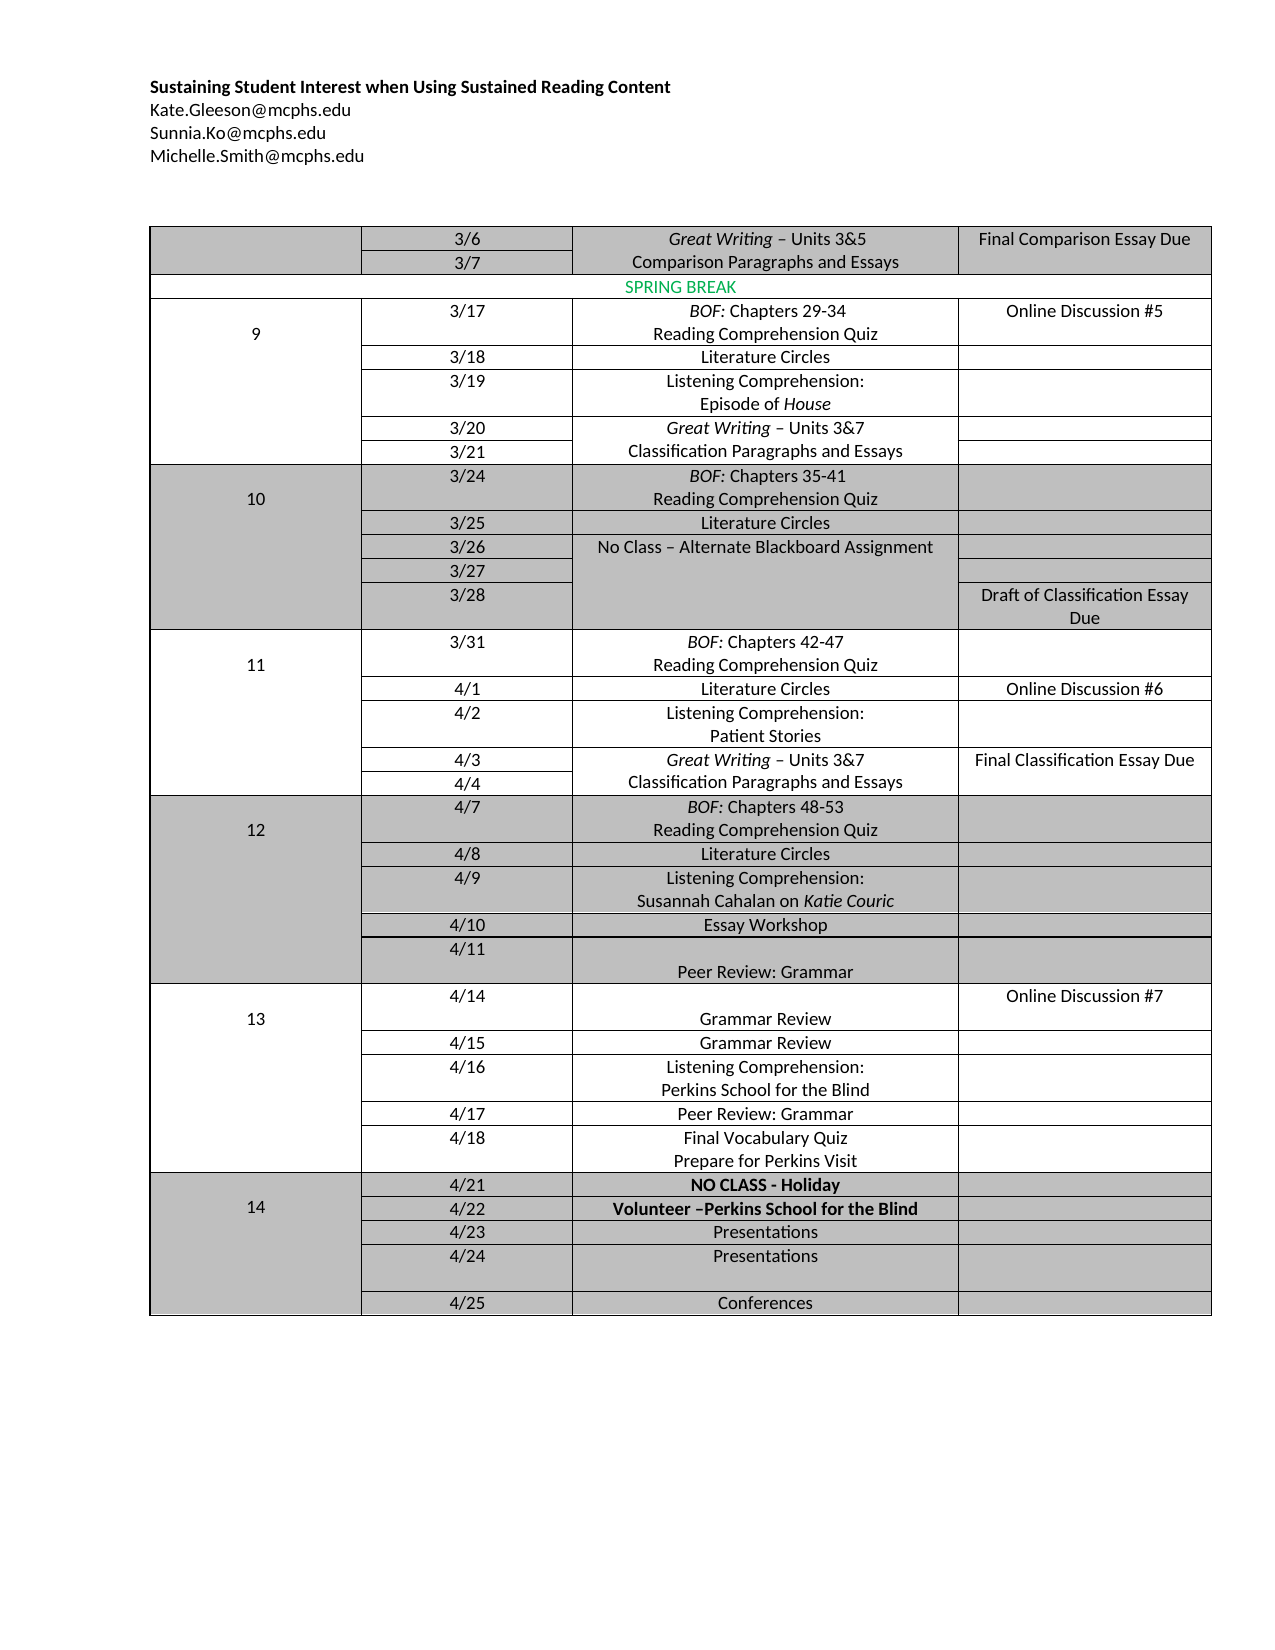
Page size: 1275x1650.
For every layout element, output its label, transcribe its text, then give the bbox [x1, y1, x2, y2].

table_cell 4/14 [362, 984, 572, 1030]
table_cell No Class – Alternate Blackboard Assignment [573, 535, 958, 629]
table_cell 3/7 [362, 251, 572, 274]
table_cell Peer Review: Grammar [573, 938, 958, 983]
table_cell [959, 914, 1211, 936]
table_cell 4/25 [362, 1292, 572, 1314]
table_cell 4/9 [362, 867, 572, 912]
table_cell [959, 1221, 1211, 1244]
table_cell 4/21 [362, 1173, 572, 1196]
table_cell Volunteer –Perkins School for the Blind [573, 1197, 958, 1220]
table_cell [959, 938, 1211, 983]
table_cell 4/1 [362, 677, 572, 700]
table_cell 3/18 [362, 346, 572, 369]
table_cell 12 [151, 796, 361, 983]
table_cell 3/28 [362, 583, 572, 629]
table_cell 3/19 [362, 370, 572, 416]
table_cell SPRING BREAK [151, 275, 1211, 298]
table_cell [959, 701, 1211, 747]
table_cell [959, 465, 1211, 510]
table_cell Final Vocabulary Quiz Prepare for Perkins Visit [573, 1126, 958, 1172]
table_cell 3/17 [362, 299, 572, 345]
table_cell [959, 1245, 1211, 1291]
table_cell 3/26 [362, 535, 572, 558]
table_cell 13 [151, 984, 361, 1172]
table_cell 4/10 [362, 914, 572, 936]
table_cell [959, 346, 1211, 369]
table_cell 14 [151, 1173, 361, 1314]
table_cell 3/27 [362, 559, 572, 582]
table_cell [959, 843, 1211, 866]
table_cell 4/17 [362, 1102, 572, 1125]
table_cell BOF: Chapters 35-41 Reading Comprehension Quiz [573, 465, 958, 510]
table_cell Literature Circles [573, 511, 958, 534]
table_cell 3/25 [362, 511, 572, 534]
table_cell Listening Comprehension: Perkins School for the Blind [573, 1055, 958, 1101]
table_cell [959, 441, 1211, 463]
table_cell [959, 1031, 1211, 1054]
table_cell Presentations [573, 1221, 958, 1244]
table_cell Online Discussion #6 [959, 677, 1211, 700]
table_cell 4/7 [362, 796, 572, 842]
table_cell [959, 796, 1211, 842]
table_cell 4/8 [362, 843, 572, 866]
table_cell [959, 1126, 1211, 1172]
table_cell BOF: Chapters 29-34 Reading Comprehension Quiz [573, 299, 958, 345]
table_cell [959, 1173, 1211, 1196]
table_cell Great Writing – Units 3&7 Classification Paragraphs and Essays [573, 417, 958, 463]
table_cell Listening Comprehension: Susannah Cahalan on Katie Couric [573, 867, 958, 912]
table_cell Listening Comprehension: Patient Stories [573, 701, 958, 747]
table_cell [959, 1292, 1211, 1314]
table_cell 4/3 [362, 748, 572, 771]
table_cell Essay Workshop [573, 914, 958, 936]
table_cell Draft of Classification Essay Due [959, 583, 1211, 629]
table_cell 3/21 [362, 441, 572, 463]
table_cell 4/2 [362, 701, 572, 747]
table_cell 4/22 [362, 1197, 572, 1220]
table_cell 3/6 [362, 227, 572, 250]
table_cell Final Comparison Essay Due [959, 227, 1211, 274]
table_cell 4/18 [362, 1126, 572, 1172]
table_cell Conferences [573, 1292, 958, 1314]
table_cell [959, 511, 1211, 534]
table_cell 4/16 [362, 1055, 572, 1101]
table_cell Grammar Review [573, 984, 958, 1030]
table_cell [959, 417, 1211, 439]
table_cell BOF: Chapters 42-47 Reading Comprehension Quiz [573, 630, 958, 676]
table_cell Presentations [573, 1245, 958, 1291]
table_cell [959, 535, 1211, 558]
table_cell Literature Circles [573, 677, 958, 700]
table_cell 4/24 [362, 1245, 572, 1291]
table_cell [959, 630, 1211, 676]
table_cell 3/24 [362, 465, 572, 510]
table_cell 4/4 [362, 772, 572, 795]
table_cell Peer Review: Grammar [573, 1102, 958, 1125]
table_cell [959, 1102, 1211, 1125]
table_cell 4/23 [362, 1221, 572, 1244]
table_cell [573, 227, 958, 274]
table_cell 10 [151, 465, 361, 629]
table_cell Listening Comprehension: Episode of House [573, 370, 958, 416]
table_cell Literature Circles [573, 843, 958, 866]
table_cell [959, 559, 1211, 582]
table_cell 9 [151, 299, 361, 463]
table_cell Grammar Review [573, 1031, 958, 1054]
table_cell [959, 1197, 1211, 1220]
table_cell [959, 370, 1211, 416]
table_cell 4/11 [362, 938, 572, 983]
table_cell Literature Circles [573, 346, 958, 369]
table_cell 4/15 [362, 1031, 572, 1054]
table_cell Great Writing – Units 3&7 Classification Paragraphs and Essays [573, 748, 958, 795]
table_cell [959, 1055, 1211, 1101]
table_cell 3/31 [362, 630, 572, 676]
table_cell BOF: Chapters 48-53 Reading Comprehension Quiz [573, 796, 958, 842]
table_cell Online Discussion #5 [959, 299, 1211, 345]
table_cell Final Classification Essay Due [959, 748, 1211, 795]
table_cell [959, 867, 1211, 912]
table_cell 11 [151, 630, 361, 795]
table_cell Online Discussion #7 [959, 984, 1211, 1030]
table_cell 3/20 [362, 417, 572, 439]
table_cell NO CLASS - Holiday [573, 1173, 958, 1196]
